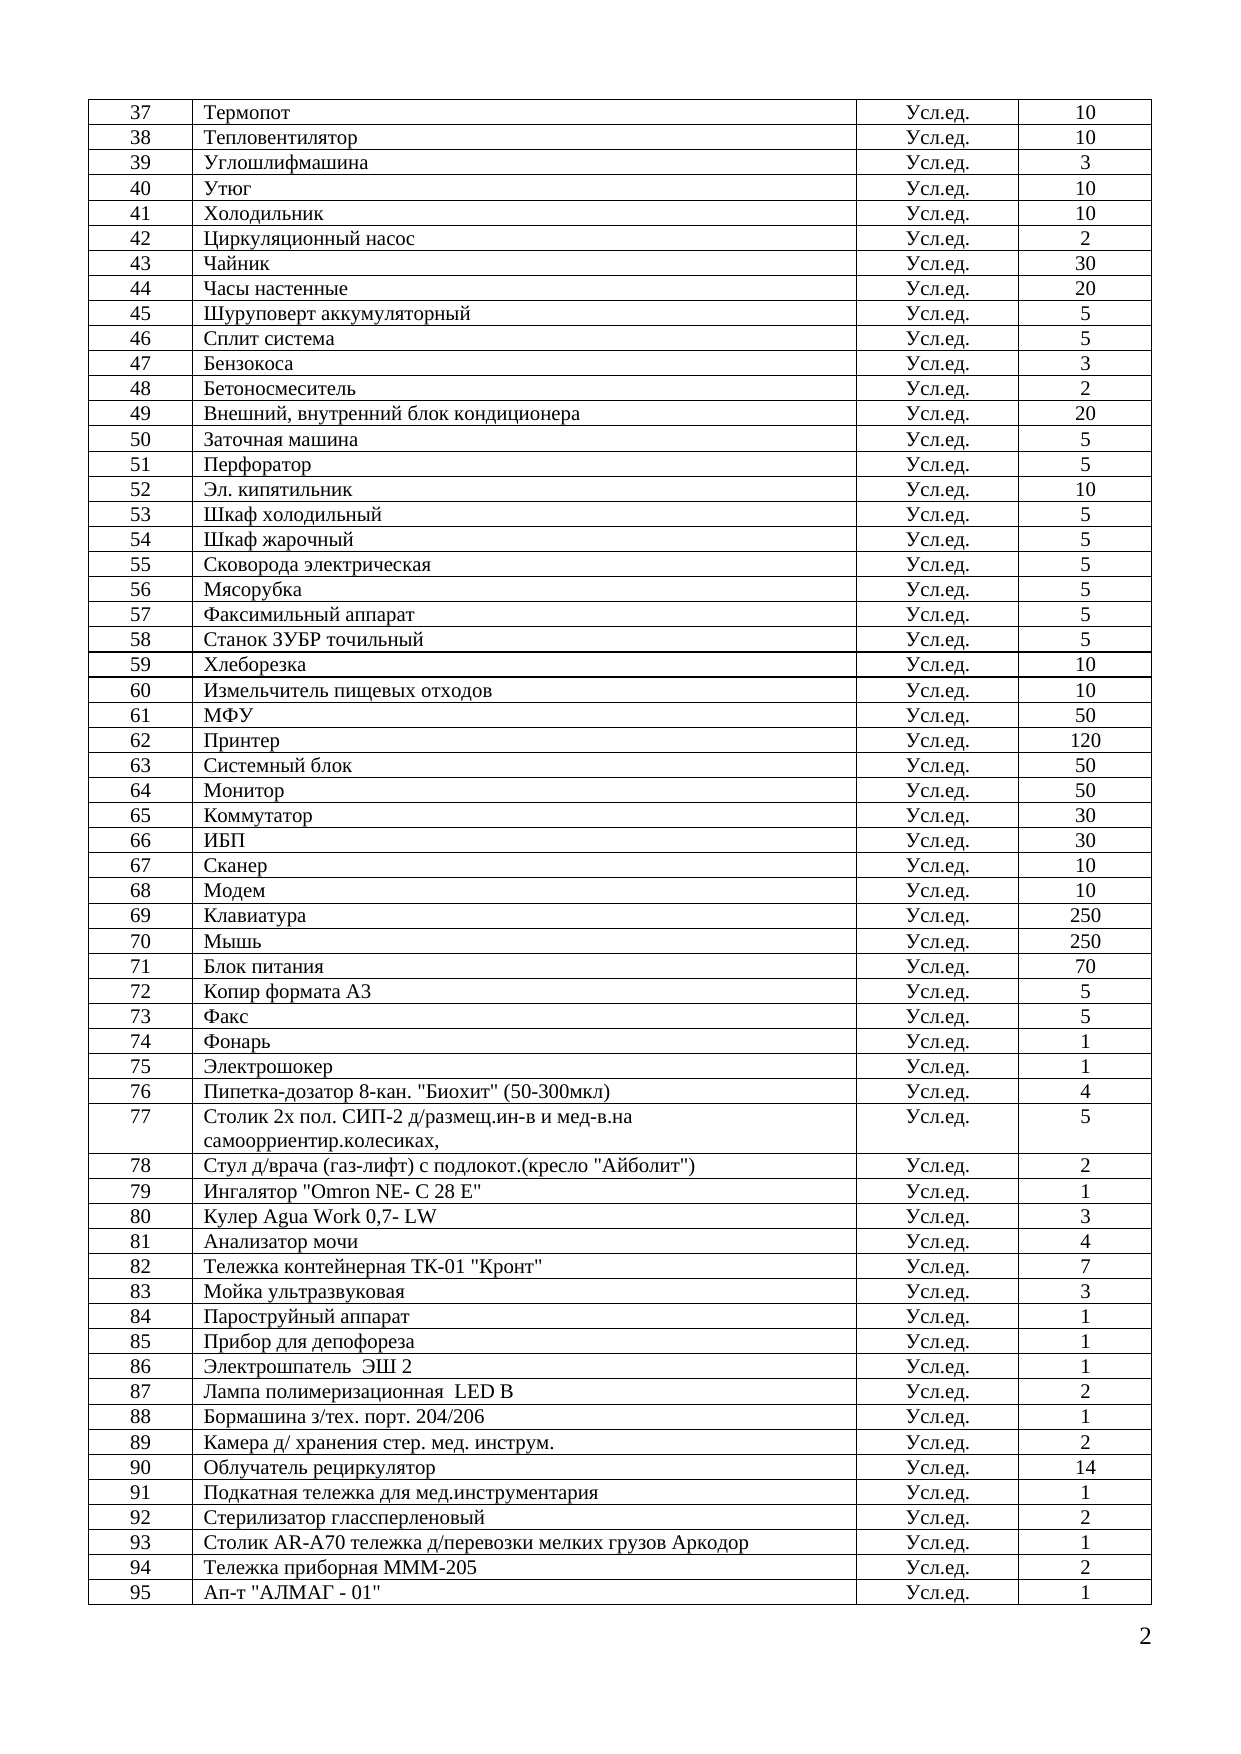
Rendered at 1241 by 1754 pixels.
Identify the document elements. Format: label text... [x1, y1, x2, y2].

table_cell 1 [1019, 1054, 1151, 1078]
table_cell Усл.ед. [857, 853, 1018, 877]
table_cell 61 [89, 703, 192, 727]
table_cell 1 [1019, 1304, 1151, 1328]
table_cell Усл.ед. [857, 527, 1018, 551]
table_cell 120 [1019, 728, 1151, 752]
table_cell Усл.ед. [857, 301, 1018, 325]
table_cell 10 [1019, 175, 1151, 199]
table_cell Усл.ед. [857, 1304, 1018, 1328]
table_cell Перфоратор [193, 452, 856, 476]
table_cell 69 [89, 904, 192, 927]
table_cell 5 [1019, 627, 1151, 651]
table_cell 5 [1019, 602, 1151, 626]
table_cell 7 [1019, 1254, 1151, 1278]
table_cell 5 [1019, 1004, 1151, 1028]
table_cell Шуруповерт аккумуляторный [193, 301, 856, 325]
table_cell 79 [89, 1179, 192, 1203]
table_cell Усл.ед. [857, 1455, 1018, 1479]
table_cell 67 [89, 853, 192, 877]
table_cell Сковорода электрическая [193, 552, 856, 576]
table_cell Кулер Agua Work 0,7- LW [193, 1204, 856, 1228]
table_cell 71 [89, 954, 192, 978]
table_cell Усл.ед. [857, 1580, 1018, 1604]
table_cell 95 [89, 1580, 192, 1604]
table_cell Стул д/врача (газ-лифт) с подлокот.(кресло "Айболит") [193, 1154, 856, 1177]
table_cell 50 [1019, 703, 1151, 727]
table_cell Термопот [193, 100, 856, 124]
table_cell 5 [1019, 301, 1151, 325]
table_cell 86 [89, 1354, 192, 1378]
table_cell Электрошпатель ЭШ 2 [193, 1354, 856, 1378]
table_cell Пароструйный аппарат [193, 1304, 856, 1328]
table_cell 68 [89, 878, 192, 902]
table_cell 30 [1019, 251, 1151, 275]
table_cell Мышь [193, 929, 856, 953]
table_cell 81 [89, 1229, 192, 1253]
table_cell Усл.ед. [857, 1379, 1018, 1403]
table_cell 70 [89, 929, 192, 953]
table_cell Модем [193, 878, 856, 902]
table_cell 2 [1019, 1379, 1151, 1403]
table_cell 5 [1019, 326, 1151, 350]
table_cell 20 [1019, 276, 1151, 300]
table_cell Усл.ед. [857, 753, 1018, 777]
table_cell 1 [1019, 1580, 1151, 1604]
table_cell 58 [89, 627, 192, 651]
table_cell 54 [89, 527, 192, 551]
table_cell Усл.ед. [857, 828, 1018, 852]
table_cell Усл.ед. [857, 276, 1018, 300]
table_cell 1 [1019, 1354, 1151, 1378]
table_cell Усл.ед. [857, 1329, 1018, 1353]
table_cell Часы настенные [193, 276, 856, 300]
table_cell Лампа полимеризационная LED В [193, 1379, 856, 1403]
table_cell 2 [1019, 1555, 1151, 1579]
table_cell Тепловентилятор [193, 125, 856, 149]
table_cell 56 [89, 577, 192, 601]
table_cell 47 [89, 351, 192, 375]
table_cell Усл.ед. [857, 477, 1018, 501]
table_cell Усл.ед. [857, 954, 1018, 978]
table_cell 82 [89, 1254, 192, 1278]
table_cell Эл. кипятильник [193, 477, 856, 501]
table_cell Столик AR-A70 тележка д/перевозки мелких грузов Аркодор [193, 1530, 856, 1554]
table_cell 2 [1019, 376, 1151, 400]
table_cell Факс [193, 1004, 856, 1028]
table_cell Усл.ед. [857, 100, 1018, 124]
table_cell Хлеборезка [193, 653, 856, 676]
table_cell Усл.ед. [857, 653, 1018, 676]
table_cell Чайник [193, 251, 856, 275]
table_cell 1 [1019, 1179, 1151, 1203]
table_cell Факсимильный аппарат [193, 602, 856, 626]
table_cell 1 [1019, 1329, 1151, 1353]
table_cell 250 [1019, 904, 1151, 927]
table_cell Усл.ед. [857, 426, 1018, 451]
table_cell 3 [1019, 1279, 1151, 1303]
table_cell 2 [1019, 1505, 1151, 1529]
table_cell Усл.ед. [857, 150, 1018, 174]
table_cell 80 [89, 1204, 192, 1228]
table_cell 78 [89, 1154, 192, 1177]
table_cell Усл.ед. [857, 1154, 1018, 1177]
table_cell Усл.ед. [857, 577, 1018, 601]
table_cell Фонарь [193, 1029, 856, 1053]
table_cell 50 [89, 426, 192, 451]
table_cell 3 [1019, 150, 1151, 174]
table_cell Измельчитель пищевых отходов [193, 678, 856, 702]
table_cell Прибор для депофореза [193, 1329, 856, 1353]
table_cell Тележка приборная МММ-205 [193, 1555, 856, 1579]
table_cell Клавиатура [193, 904, 856, 927]
table_cell Усл.ед. [857, 452, 1018, 476]
table_cell Усл.ед. [857, 1229, 1018, 1253]
table_cell 48 [89, 376, 192, 400]
table_cell 40 [89, 175, 192, 199]
table_cell 88 [89, 1405, 192, 1428]
table_cell 3 [1019, 351, 1151, 375]
table_cell Заточная машина [193, 426, 856, 451]
table_cell Шкаф жарочный [193, 527, 856, 551]
table_cell Усл.ед. [857, 552, 1018, 576]
table_cell 57 [89, 602, 192, 626]
table_cell 93 [89, 1530, 192, 1554]
table_cell 64 [89, 778, 192, 802]
table_cell 37 [89, 100, 192, 124]
table_cell 10 [1019, 100, 1151, 124]
table_cell 75 [89, 1054, 192, 1078]
table_cell 51 [89, 452, 192, 476]
table_cell 87 [89, 1379, 192, 1403]
table_cell 10 [1019, 853, 1151, 877]
table_cell Подкатная тележка для мед.инструментария [193, 1480, 856, 1504]
table_cell 52 [89, 477, 192, 501]
table_cell Усл.ед. [857, 1530, 1018, 1554]
table_cell Станок ЗУБР точильный [193, 627, 856, 651]
table_cell 66 [89, 828, 192, 852]
table_cell 1 [1019, 1029, 1151, 1053]
table_cell 50 [1019, 778, 1151, 802]
table_cell 46 [89, 326, 192, 350]
table_cell 1 [1019, 1405, 1151, 1428]
table_cell Усл.ед. [857, 401, 1018, 425]
table_cell Усл.ед. [857, 929, 1018, 953]
table_cell Усл.ед. [857, 1104, 1018, 1152]
table_cell Усл.ед. [857, 627, 1018, 651]
table_cell Мойка ультразвуковая [193, 1279, 856, 1303]
table_cell 5 [1019, 452, 1151, 476]
table_cell Утюг [193, 175, 856, 199]
table_cell 1 [1019, 1530, 1151, 1554]
table_cell Усл.ед. [857, 502, 1018, 526]
table_cell 50 [1019, 753, 1151, 777]
table_cell 92 [89, 1505, 192, 1529]
table_cell Шкаф холодильный [193, 502, 856, 526]
table_cell 85 [89, 1329, 192, 1353]
table_cell Камера д/ хранения стер. мед. инструм. [193, 1430, 856, 1454]
table_cell Усл.ед. [857, 728, 1018, 752]
table_cell Усл.ед. [857, 1480, 1018, 1504]
table_cell Углошлифмашина [193, 150, 856, 174]
table_cell 5 [1019, 577, 1151, 601]
table_cell 73 [89, 1004, 192, 1028]
table_cell 39 [89, 150, 192, 174]
table_cell 30 [1019, 828, 1151, 852]
table_cell 77 [89, 1104, 192, 1152]
table_cell Усл.ед. [857, 878, 1018, 902]
table_cell Усл.ед. [857, 1430, 1018, 1454]
table_cell 89 [89, 1430, 192, 1454]
table_cell Усл.ед. [857, 803, 1018, 827]
table_cell Усл.ед. [857, 201, 1018, 224]
table_cell 70 [1019, 954, 1151, 978]
table_cell 1 [1019, 1480, 1151, 1504]
table_cell Усл.ед. [857, 1405, 1018, 1428]
table_cell 10 [1019, 477, 1151, 501]
table_cell 74 [89, 1029, 192, 1053]
table_cell Усл.ед. [857, 1354, 1018, 1378]
table_cell Усл.ед. [857, 1004, 1018, 1028]
table_cell 2 [1019, 226, 1151, 250]
table_cell Анализатор мочи [193, 1229, 856, 1253]
table_cell Бетоносмеситель [193, 376, 856, 400]
table_cell Тележка контейнерная ТК-01 "Кронт" [193, 1254, 856, 1278]
table_cell 63 [89, 753, 192, 777]
table_cell Усл.ед. [857, 1054, 1018, 1078]
table_cell Ингалятор "Omron NE- C 28 E" [193, 1179, 856, 1203]
table_cell 3 [1019, 1204, 1151, 1228]
table_cell 10 [1019, 125, 1151, 149]
table_cell Сканер [193, 853, 856, 877]
table_cell Усл.ед. [857, 1555, 1018, 1579]
table_cell Холодильник [193, 201, 856, 224]
table_cell 45 [89, 301, 192, 325]
table_cell Усл.ед. [857, 979, 1018, 1003]
table_cell Усл.ед. [857, 1279, 1018, 1303]
table_cell 41 [89, 201, 192, 224]
table_cell 2 [1019, 1430, 1151, 1454]
table_cell 53 [89, 502, 192, 526]
table_cell Усл.ед. [857, 376, 1018, 400]
table_cell Коммутатор [193, 803, 856, 827]
table_cell 44 [89, 276, 192, 300]
table_cell Усл.ед. [857, 1505, 1018, 1529]
table_cell Циркуляционный насос [193, 226, 856, 250]
table_cell 42 [89, 226, 192, 250]
table_cell 4 [1019, 1229, 1151, 1253]
table_cell Усл.ед. [857, 703, 1018, 727]
table_cell 10 [1019, 653, 1151, 676]
table_cell 83 [89, 1279, 192, 1303]
table_cell Усл.ед. [857, 1204, 1018, 1228]
table_cell 38 [89, 125, 192, 149]
table_cell Усл.ед. [857, 904, 1018, 927]
table_cell 5 [1019, 1104, 1151, 1152]
table_cell Усл.ед. [857, 678, 1018, 702]
table_cell Усл.ед. [857, 175, 1018, 199]
table_cell Сплит система [193, 326, 856, 350]
table_cell Облучатель рециркулятор [193, 1455, 856, 1479]
table_cell 10 [1019, 878, 1151, 902]
table_cell 72 [89, 979, 192, 1003]
table_cell Усл.ед. [857, 226, 1018, 250]
table_cell 62 [89, 728, 192, 752]
table_cell Усл.ед. [857, 326, 1018, 350]
table_cell 30 [1019, 803, 1151, 827]
table_cell 59 [89, 653, 192, 676]
table_cell Усл.ед. [857, 125, 1018, 149]
table_cell 76 [89, 1079, 192, 1103]
table_cell Усл.ед. [857, 778, 1018, 802]
table_cell 14 [1019, 1455, 1151, 1479]
table_cell 10 [1019, 678, 1151, 702]
table_cell Электрошокер [193, 1054, 856, 1078]
table_cell Усл.ед. [857, 351, 1018, 375]
table_cell Усл.ед. [857, 251, 1018, 275]
table_cell Пипетка-дозатор 8-кан. "Биохит" (50-300мкл) [193, 1079, 856, 1103]
table_cell Бензокоса [193, 351, 856, 375]
table_cell 65 [89, 803, 192, 827]
table_cell Усл.ед. [857, 1254, 1018, 1278]
table_cell Монитор [193, 778, 856, 802]
table_cell 10 [1019, 201, 1151, 224]
table_cell Усл.ед. [857, 1179, 1018, 1203]
table_cell Усл.ед. [857, 602, 1018, 626]
table_cell Усл.ед. [857, 1029, 1018, 1053]
table_cell 84 [89, 1304, 192, 1328]
table_cell 91 [89, 1480, 192, 1504]
table_cell Стерилизатор глассперленовый [193, 1505, 856, 1529]
table_cell Столик 2х пол. СИП-2 д/размещ.ин-в и мед-в.на самоорриентир.колесиках, [193, 1104, 856, 1152]
table_cell 5 [1019, 552, 1151, 576]
table_cell 2 [1019, 1154, 1151, 1177]
table_cell 20 [1019, 401, 1151, 425]
table_cell Мясорубка [193, 577, 856, 601]
table_cell 5 [1019, 527, 1151, 551]
table_cell Бормашина з/тех. порт. 204/206 [193, 1405, 856, 1428]
table_cell МФУ [193, 703, 856, 727]
table_cell 94 [89, 1555, 192, 1579]
table_cell 5 [1019, 426, 1151, 451]
table_cell 60 [89, 678, 192, 702]
table_cell Принтер [193, 728, 856, 752]
table_cell Усл.ед. [857, 1079, 1018, 1103]
table_cell 55 [89, 552, 192, 576]
table_cell Системный блок [193, 753, 856, 777]
table_cell Копир формата А3 [193, 979, 856, 1003]
table_cell Ап-т "АЛМАГ - 01" [193, 1580, 856, 1604]
table_cell ИБП [193, 828, 856, 852]
table_cell 5 [1019, 979, 1151, 1003]
table_cell 43 [89, 251, 192, 275]
table_cell 250 [1019, 929, 1151, 953]
table_cell 90 [89, 1455, 192, 1479]
table_cell Блок питания [193, 954, 856, 978]
table_cell 49 [89, 401, 192, 425]
table_cell 4 [1019, 1079, 1151, 1103]
table_cell 5 [1019, 502, 1151, 526]
table_cell Внешний, внутренний блок кондиционера [193, 401, 856, 425]
